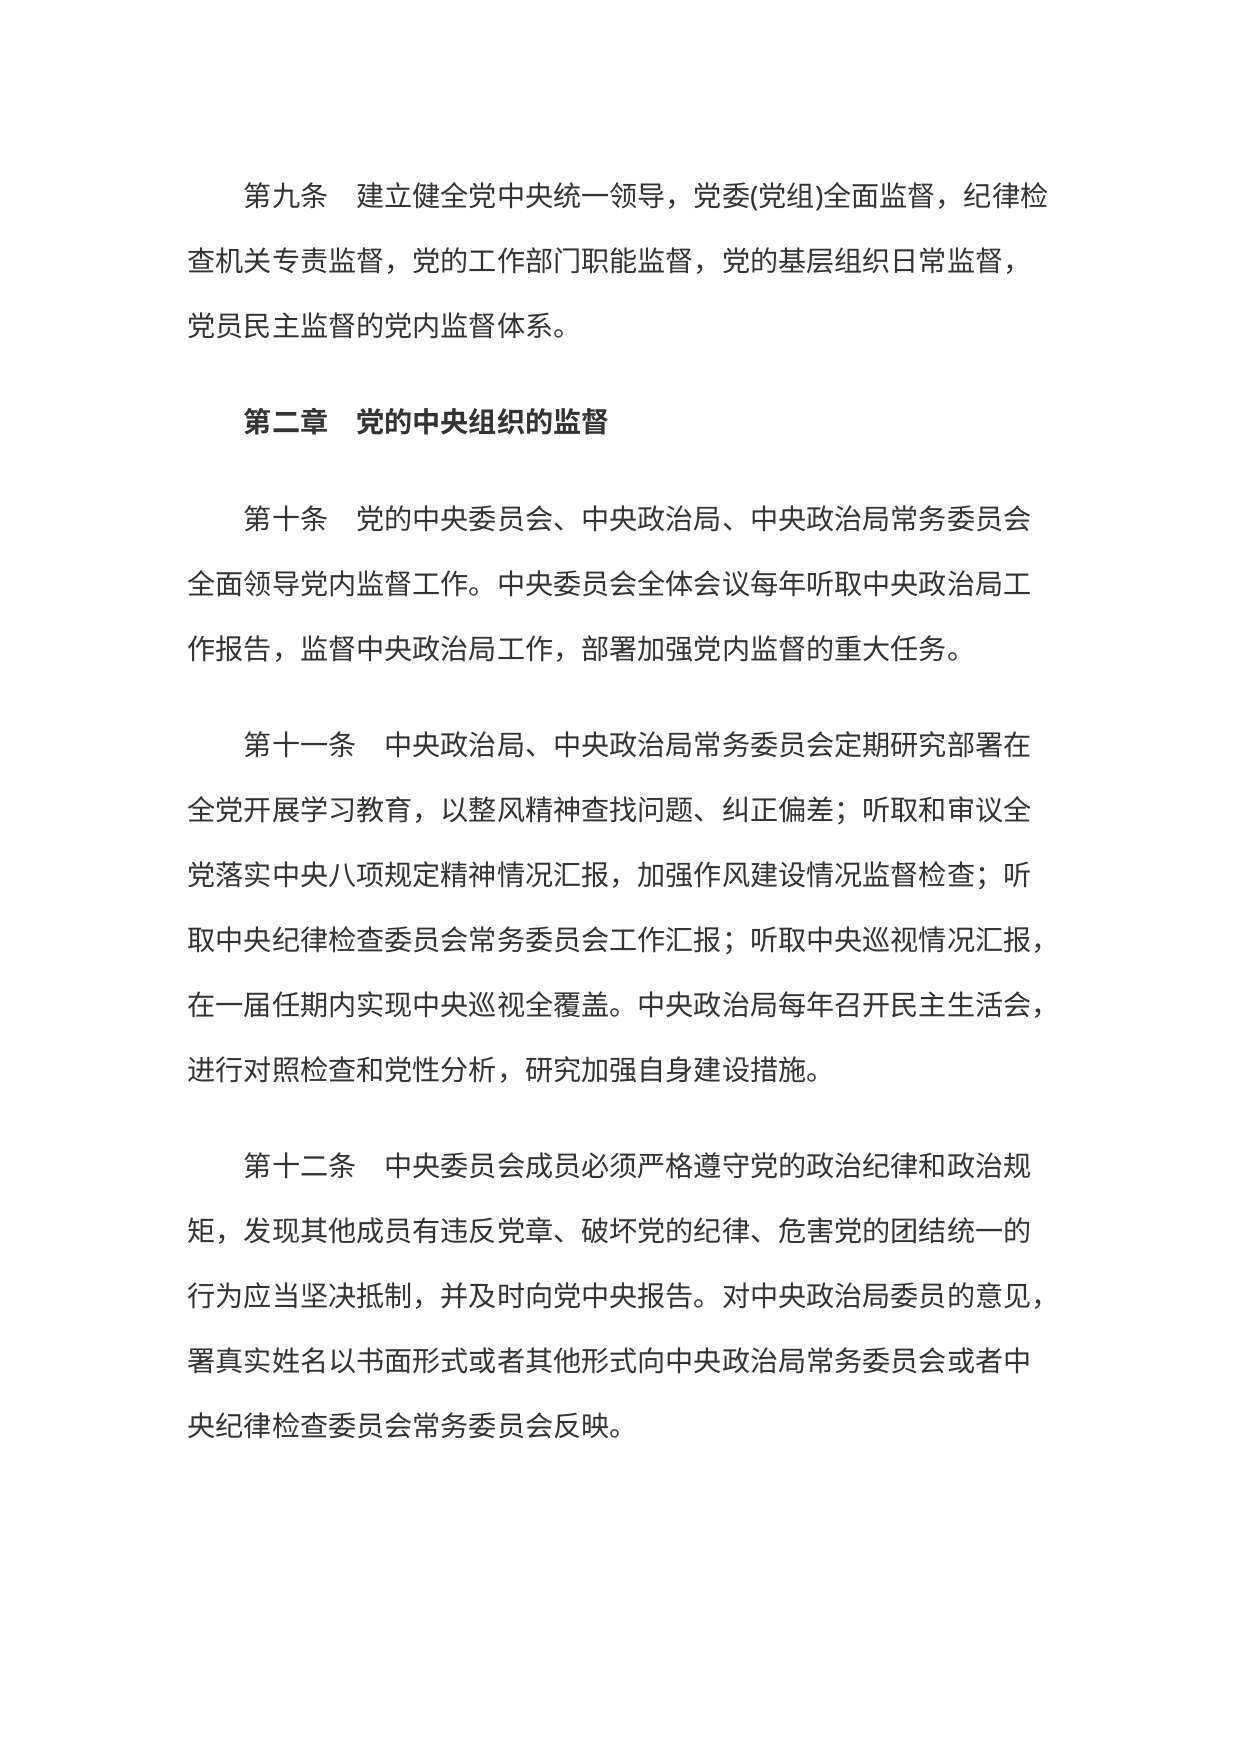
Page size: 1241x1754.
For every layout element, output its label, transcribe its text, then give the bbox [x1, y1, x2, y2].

text 第二章 党的中央组织的监督 [187, 388, 1053, 453]
text 第九条 建立健全党中央统一领导，党委(党组)全面监督，纪律检查机关专责监督，党的工作部门职能监督，党的基层组织日常监督，党员民主监督的党内监督体系。 [187, 162, 1053, 357]
text 第十二条 中央委员会成员必须严格遵守党的政治纪律和政治规矩，发现其他成员有违反党章、破坏党的纪律、危害党的团结统一的行为应当坚决抵制，并及时向党中央报告。对中央政治局委员的意见，署真实姓名以书面形式或者其他形式向中央政治局常务委员会或者中央纪律检查委员会常务委员会反映。 [187, 1132, 1053, 1457]
text 第十一条 中央政治局、中央政治局常务委员会定期研究部署在全党开展学习教育，以整风精神查找问题、纠正偏差；听取和审议全党落实中央八项规定精神情况汇报，加强作风建设情况监督检查；听取中央纪律检查委员会常务委员会工作汇报；听取中央巡视情况汇报，在一届任期内实现中央巡视全覆盖。中央政治局每年召开民主生活会，进行对照检查和党性分析，研究加强自身建设措施。 [187, 711, 1053, 1101]
text 第十条 党的中央委员会、中央政治局、中央政治局常务委员会全面领导党内监督工作。中央委员会全体会议每年听取中央政治局工作报告，监督中央政治局工作，部署加强党内监督的重大任务。 [187, 484, 1053, 679]
